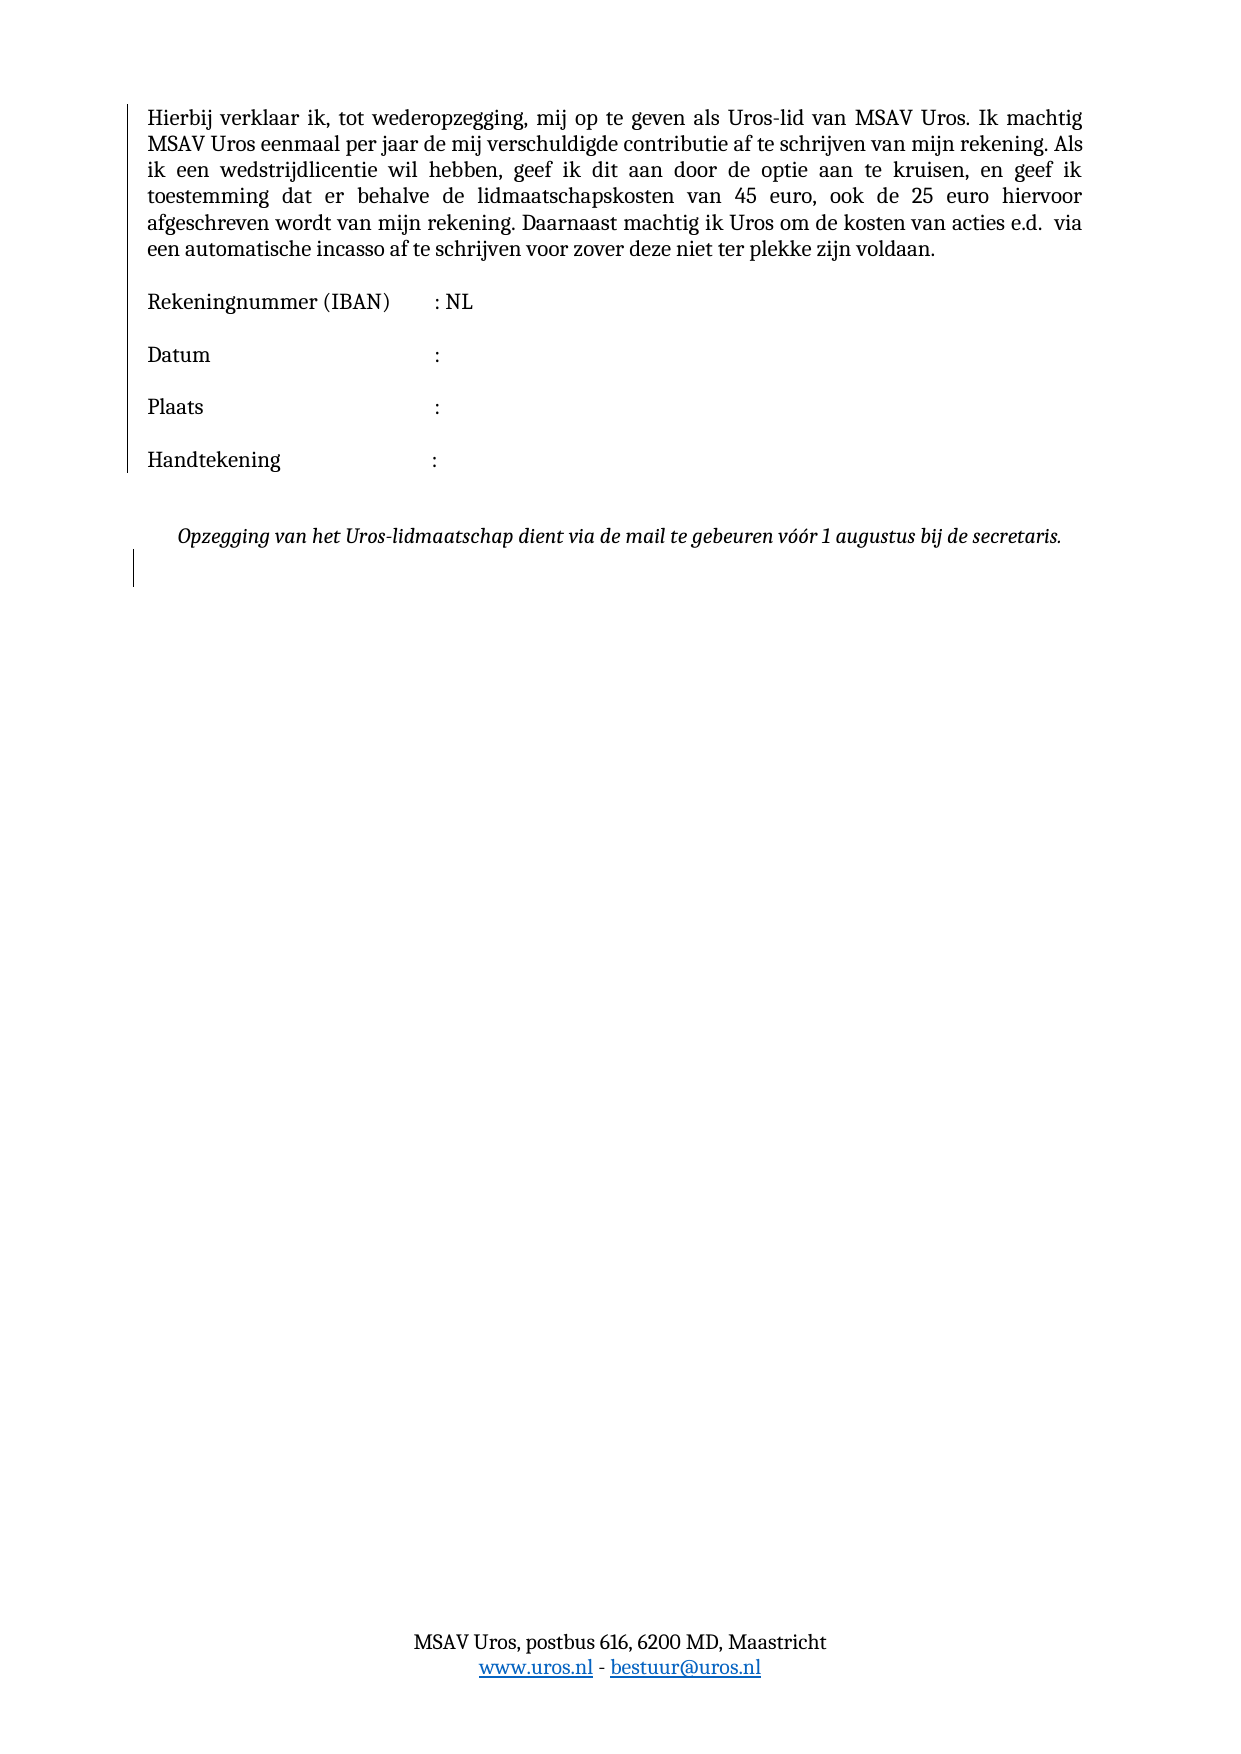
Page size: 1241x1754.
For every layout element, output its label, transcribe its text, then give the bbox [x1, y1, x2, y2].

text Opzegging van het Uros-lidmaatschap dient via de mail te gebeuren vóór 1 augustus bij de secretaris. [148, 524, 1093, 549]
table_header Hierbij verklaar ik, tot wederopzegging, mij op te geven als Uros-lid van MSAV Uros. Ik machtig MSAV Uros eenmaal per jaar de mij verschuldigde contributie af te schrijven van mijn rekening. Als ik een wedstrijdlicentie wil hebben, geef ik dit aan door de optie aan te kruisen, en geef ik toestemming dat er behalve de lidmaatschapskosten van 45 euro, ook de 25 euro hiervoor afgeschreven wordt van mijn rekening. Daarnaast machtig ik Uros om de kosten van acties e.d. via een automatische incasso af te schrijven voor zover deze niet ter plekke zijn voldaan. [128, 104, 1096, 289]
table_cell Rekeningnummer (IBAN) : NL Datum : Plaats : Handtekening : [128, 289, 819, 473]
